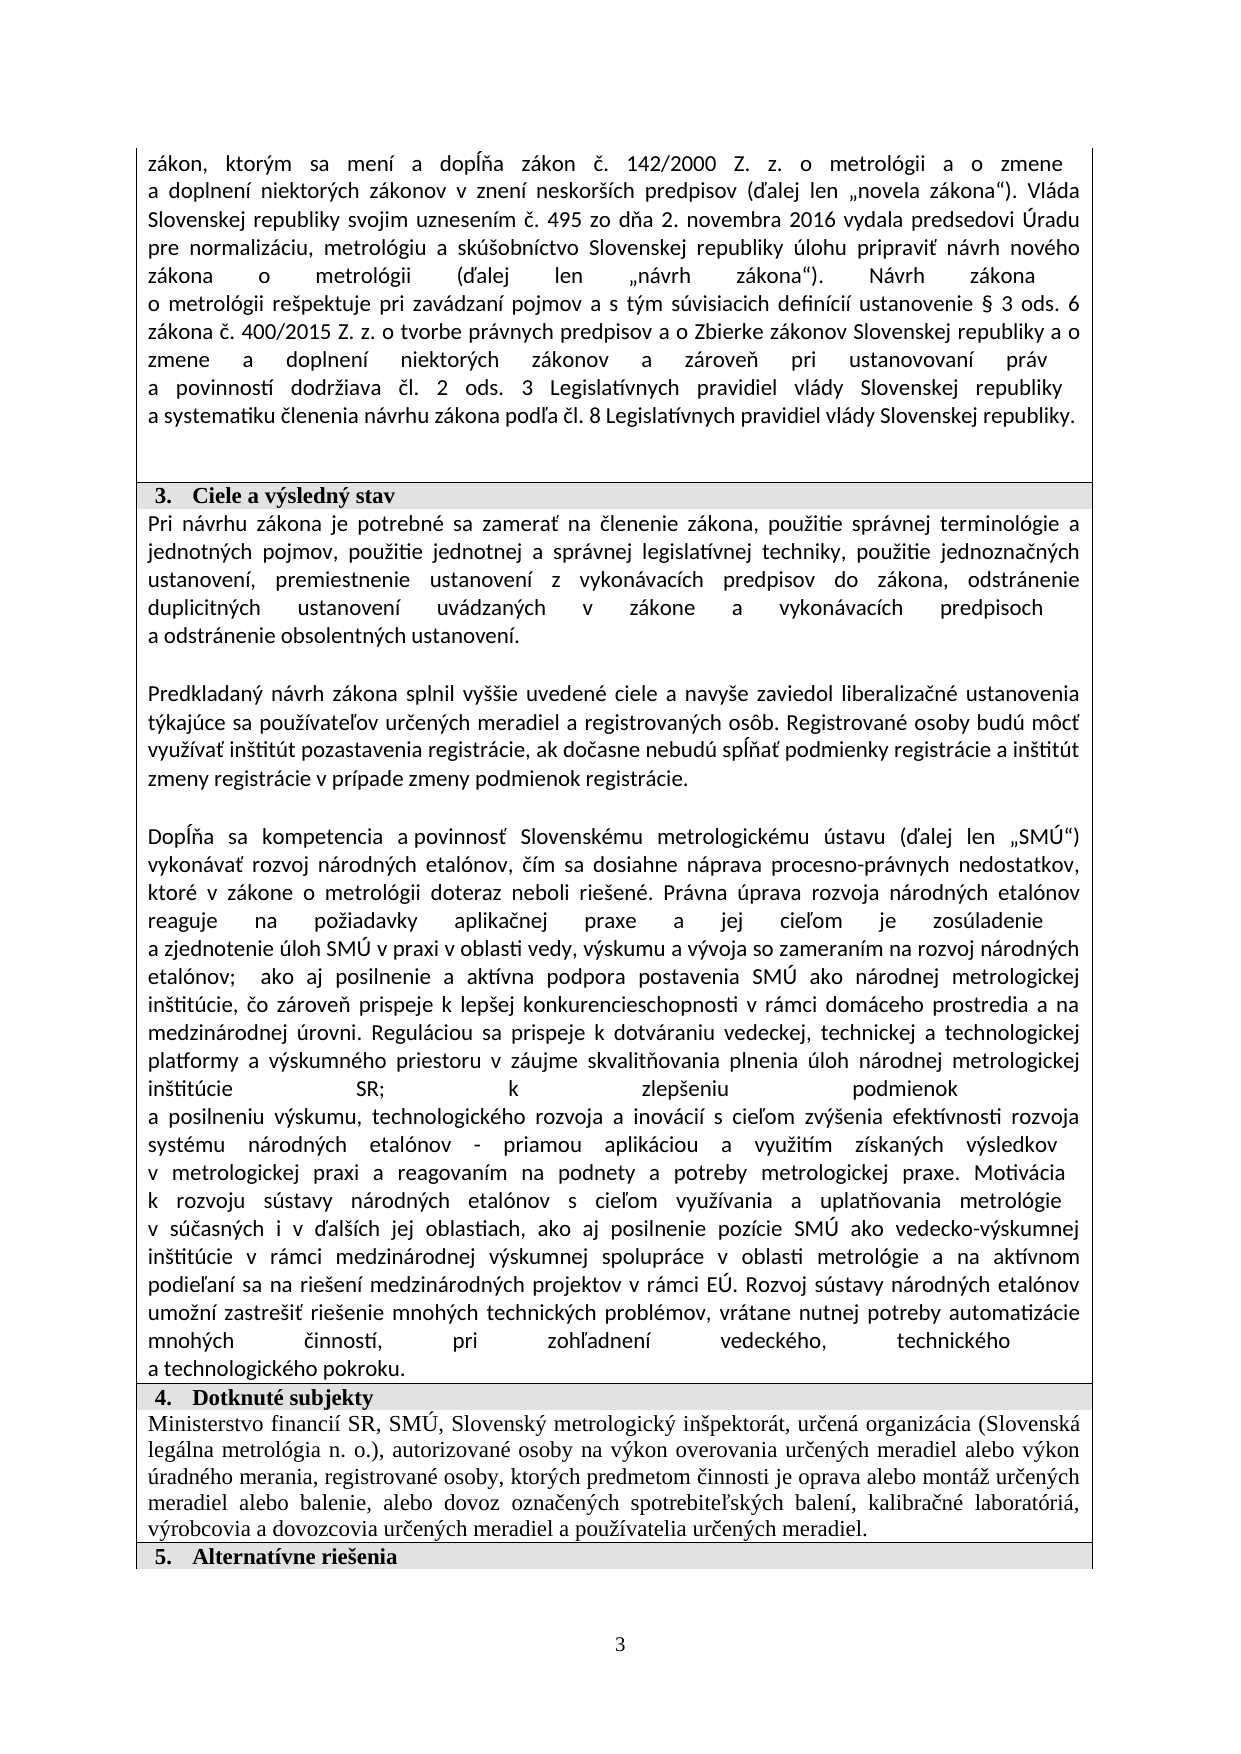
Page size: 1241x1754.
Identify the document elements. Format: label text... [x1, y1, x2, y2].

table_cell Pri návrhu zákona je potrebné sa zamerať na členenie zákona, použitie správnej terminológie a jednotných pojmov, použitie jednotnej a správnej legislatívnej techniky, použitie jednoznačných ustanovení, premiestnenie ustanovení z vykonávacích predpisov do zákona, odstránenie duplicitných ustanovení uvádzaných v zákone a vykonávacích predpisoch a odstránenie obsolentných ustanovení. Predkladaný návrh zákona splnil vyššie uvedené ciele a navyše zaviedol liberalizačné ustanovenia týkajúce sa používateľov určených meradiel a registrovaných osôb. Registrované osoby budú môcť využívať inštitút pozastavenia registrácie, ak dočasne nebudú spĺňať podmienky registrácie a inštitút zmeny registrácie v prípade zmeny podmienok registrácie. Dopĺňa sa kompetencia a povinnosť Slovenskému metrologickému ústavu (ďalej len „SMÚ“) vykonávať rozvoj národných etalónov, čím sa dosiahne náprava procesno-právnych nedostatkov, ktoré v zákone o metrológii doteraz neboli riešené. Právna úprava rozvoja národných etalónov reaguje na požiadavky aplikačnej praxe a jej cieľom je zosúladenie a zjednotenie úloh SMÚ v praxi v oblasti vedy, výskumu a vývoja so zameraním na rozvoj národných etalónov; ako aj posilnenie a aktívna podpora postavenia SMÚ ako národnej metrologickej inštitúcie, čo zároveň prispeje k lepšej konkurencieschopnosti v rámci domáceho prostredia a na medzinárodnej úrovni. Reguláciou sa prispeje k dotváraniu vedeckej, technickej a technologickej platformy a výskumného priestoru v záujme skvalitňovania plnenia úloh národnej metrologickej inštitúcie SR; k zlepšeniu podmienok a posilneniu výskumu, technologického rozvoja a inovácií s cieľom zvýšenia efektívnosti rozvoja systému národných etalónov - priamou aplikáciou a využitím získaných výsledkov v metrologickej praxi a reagovaním na podnety a potreby metrologickej praxe. Motivácia k rozvoju sústavy národných etalónov s cieľom využívania a uplatňovania metrológie v súčasných i v ďalších jej oblastiach, ako aj posilnenie pozície SMÚ ako vedecko-výskumnej inštitúcie v rámci medzinárodnej výskumnej spolupráce v oblasti metrológie a na aktívnom podieľaní sa na riešení medzinárodných projektov v rámci EÚ. Rozvoj sústavy národných etalónov umožní zastrešiť riešenie mnohých technických problémov, vrátane nutnej potreby automatizácie mnohých činností, pri zohľadnení vedeckého, technického a technologického pokroku. [137, 509, 1092, 1383]
table_cell Ministerstvo financií SR, SMÚ, Slovenský metrologický inšpektorát, určená organizácia (Slovenská legálna metrológia n. o.), autorizované osoby na výkon overovania určených meradiel alebo výkon úradného merania, registrované osoby, ktorých predmetom činnosti je oprava alebo montáž určených meradiel alebo balenie, alebo dovoz označených spotrebiteľských balení, kalibračné laboratóriá, výrobcovia a dovozcovia určených meradiel a používatelia určených meradiel. [137, 1410, 1092, 1542]
table_cell Ciele a výsledný stav [137, 483, 1092, 509]
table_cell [137, 149, 1092, 482]
table_cell Alternatívne riešenia [137, 1543, 1092, 1569]
table_cell Dotknuté subjekty [137, 1384, 1092, 1410]
